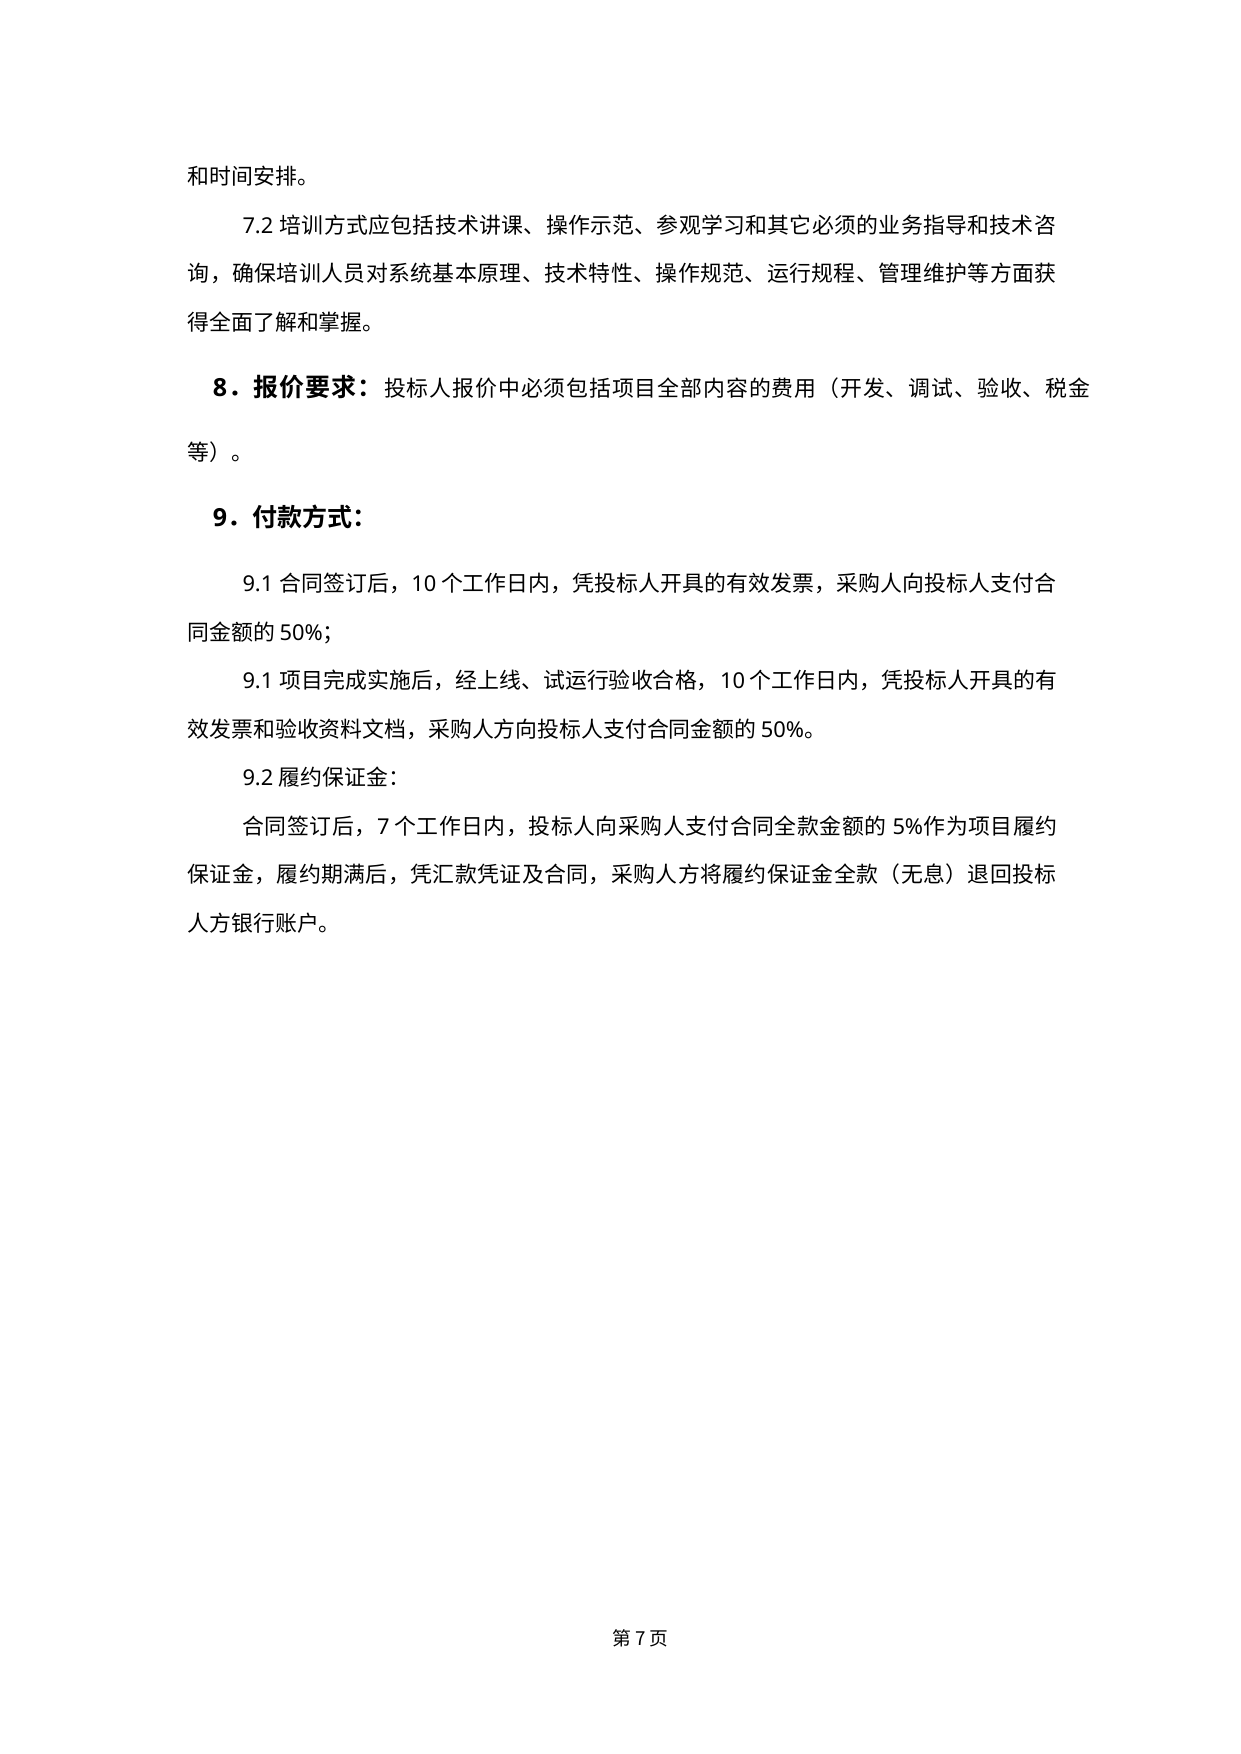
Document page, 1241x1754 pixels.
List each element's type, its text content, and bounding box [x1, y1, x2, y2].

text 9.1 合同签订后，10个工作日内，凭投标人开具的有效发票，采购人向投标人支付合同金额的50%； [187, 566, 1058, 647]
text 9.2 履约保证金： [187, 760, 1058, 792]
text 8．报价要求：投标人报价中必须包括项目全部内容的费用（开发、调试、验收、税金等）。 [187, 353, 1093, 467]
text 9.1 项目完成实施后，经上线、试运行验收合格，10个工作日内，凭投标人开具的有效发票和验收资料文档，采购人方向投标人支付合同金额的50%。 [187, 663, 1058, 744]
text 7.2 培训方式应包括技术讲课、操作示范、参观学习和其它必须的业务指导和技术咨询，确保培训人员对系统基本原理、技术特性、操作规范、运行规程、管理维护等方面获得全面了解和掌握。 [187, 207, 1058, 337]
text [187, 159, 1058, 191]
text 合同签订后，7个工作日内，投标人向采购人支付合同全款金额的5%作为项目履约保证金，履约期满后，凭汇款凭证及合同，采购人方将履约保证金全款（无息）退回投标人方银行账户。 [187, 808, 1058, 938]
text 9．付款方式： [187, 483, 1093, 548]
